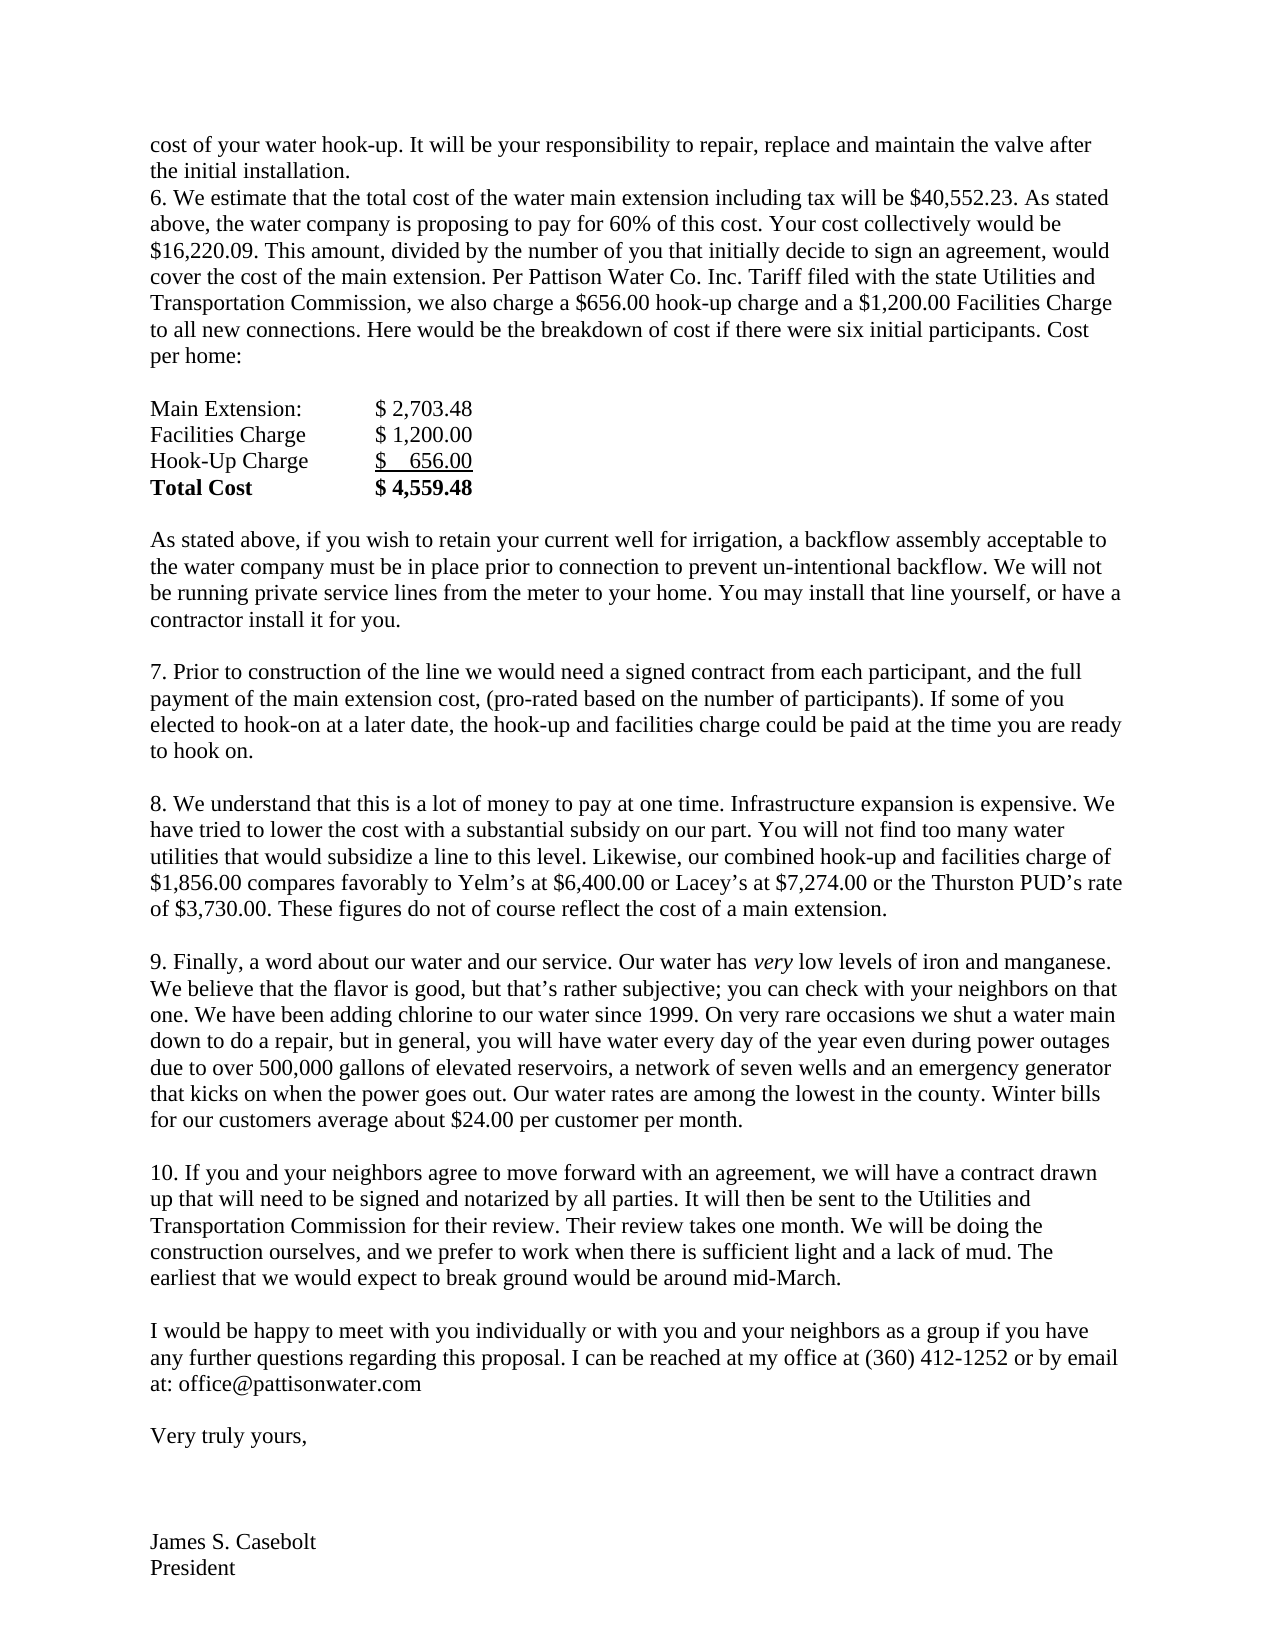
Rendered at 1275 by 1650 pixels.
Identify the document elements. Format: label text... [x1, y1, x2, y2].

text As stated above, if you wish to retain your current well for irrigation, a backflow assembly acceptable to the water company must be in place prior to connection to prevent un-intentional backflow. We will not be running private service lines from the meter to your home. You may install that line yourself, or have a contractor install it for you. [150, 527, 1125, 632]
text Main Extension: $ 2,703.48 [150, 395, 1125, 421]
text Total Cost $ 4,559.48 [150, 474, 1125, 500]
text 8. We understand that this is a lot of money to pay at one time. Infrastructure expansion is expensive. We have tried to lower the cost with a substantial subsidy on our part. You will not find too many water utilities that would subsidize a line to this level. Likewise, our combined hook-up and facilities charge of $1,856.00 compares favorably to Yelm’s at $6,400.00 or Lacey’s at $7,274.00 or the Thurston PUD’s rate of $3,730.00. These figures do not of course reflect the cost of a main extension. [150, 790, 1125, 922]
text 6. We estimate that the total cost of the water main extension including tax will be $40,552.23. As stated above, the water company is proposing to pay for 60% of this cost. Your cost collectively would be $16,220.09. This amount, divided by the number of you that initially decide to sign an agreement, would cover the cost of the main extension. Per Pattison Water Co. Inc. Tariff filed with the state Utilities and Transportation Commission, we also charge a $656.00 hook-up charge and a $1,200.00 Facilities Charge to all new connections. Here would be the breakdown of cost if there were six initial participants. Cost per home: [150, 184, 1125, 368]
text Hook-Up Charge $ 656.00 [150, 447, 1125, 474]
text President [150, 1554, 1125, 1581]
text 10. If you and your neighbors agree to move forward with an agreement, we will have a contract drawn up that will need to be signed and notarized by all parties. It will then be sent to the Utilities and Transportation Commission for their review. Their review takes one month. We will be doing the construction ourselves, and we prefer to work when there is sufficient light and a lack of mud. The earliest that we would expect to break ground would be around mid-March. [150, 1159, 1125, 1291]
text 7. Prior to construction of the line we would need a signed contract from each participant, and the full payment of the main extension cost, (pro-rated based on the number of participants). If some of you elected to hook-on at a later date, the hook-up and facilities charge could be paid at the time you are ready to hook on. [150, 658, 1125, 764]
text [150, 131, 1125, 184]
text I would be happy to meet with you individually or with you and your neighbors as a group if you have any further questions regarding this proposal. I can be reached at my office at (360) 412-1252 or by email at: office@pattisonwater.com [150, 1317, 1125, 1396]
text 9. Finally, a word about our water and our service. Our water has very low levels of iron and manganese. We believe that the flavor is good, but that’s rather subjective; you can check with your neighbors on that one. We have been adding chlorine to our water since 1999. On very rare occasions we shut a water main down to do a repair, but in general, you will have water every day of the year even during power outages due to over 500,000 gallons of elevated reservoirs, a network of seven wells and an emergency generator that kicks on when the power goes out. Our water rates are among the lowest in the county. Winter bills for our customers average about $24.00 per customer per month. [150, 948, 1125, 1133]
text Facilities Charge $ 1,200.00 [150, 421, 1125, 447]
text Very truly yours, [150, 1423, 1125, 1449]
text James S. Casebolt [150, 1528, 1125, 1554]
